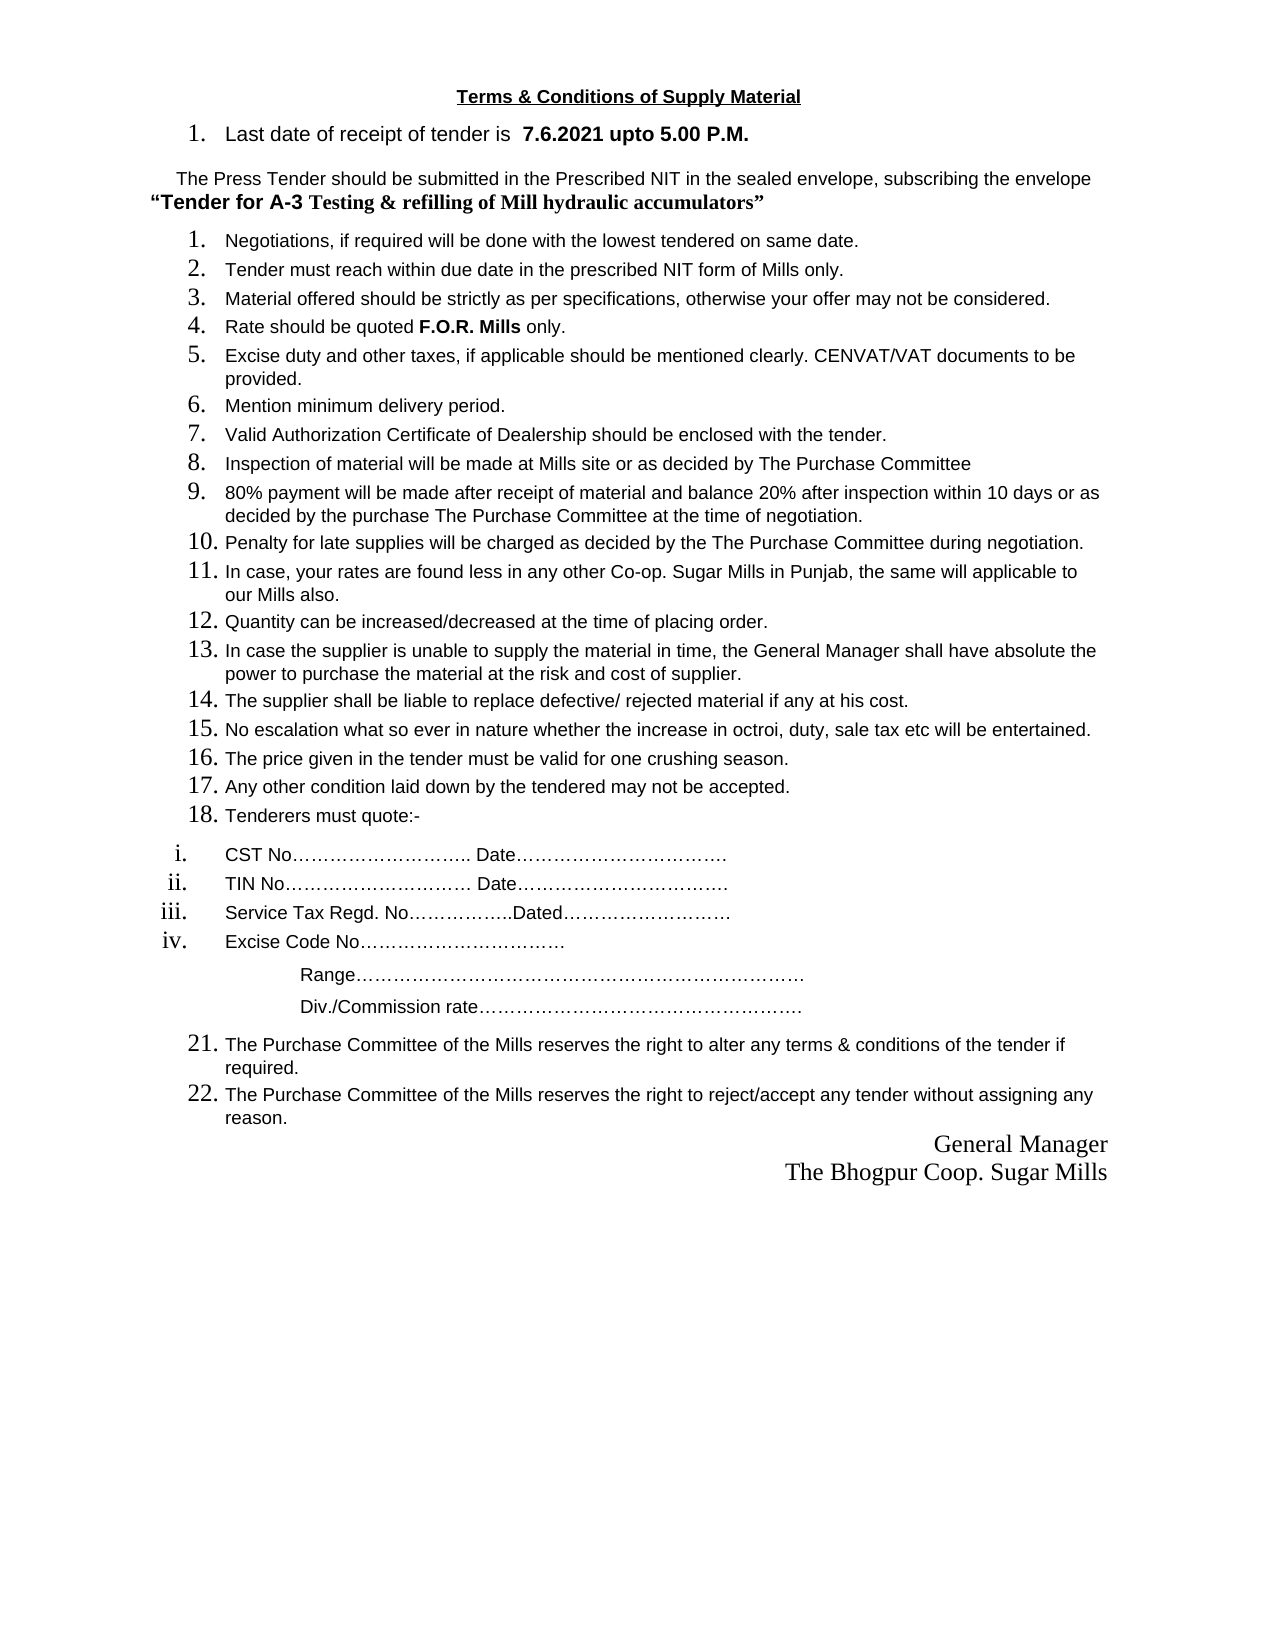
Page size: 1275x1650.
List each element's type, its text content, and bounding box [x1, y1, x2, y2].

list CST No……………………….. Date……………………………. [187, 838, 1107, 867]
list Tender must reach within due date in the prescribed NIT form of Mills only. [187, 253, 1107, 282]
list The supplier shall be liable to replace defective/ rejected material if any at his cost. [187, 684, 1107, 713]
text The Press Tender should be submitted in the Prescribed NIT in the sealed envelope, subscribing the envelope “Tender for A-3 Testing & refilling of Mill hydraulic accumulators” [150, 168, 1107, 214]
list Tenderers must quote:- [187, 799, 1107, 828]
list TIN No………………………… Date……………………………. [187, 867, 1107, 896]
list Excise Code No…………………………… [187, 925, 1107, 953]
list Any other condition laid down by the tendered may not be accepted. [187, 770, 1107, 799]
text Range……………………………………………………………… [300, 964, 1107, 986]
list In case the supplier is unable to supply the material in time, the General Manager shall have absolute the power to purchase the material at the risk and cost of supplier. [187, 634, 1107, 684]
list The Purchase Committee of the Mills reserves the right to alter any terms & conditions of the tender if required. [187, 1028, 1107, 1078]
list The price given in the tender must be valid for one crushing season. [187, 742, 1107, 770]
text Div./Commission rate……………………………………………. [300, 996, 1107, 1018]
list Mention minimum delivery period. [187, 389, 1107, 418]
list Inspection of material will be made at Mills site or as decided by The Purchase Committee [187, 447, 1107, 476]
list Service Tax Regd. No……………..Dated……………………… [187, 896, 1107, 925]
list Material offered should be strictly as per specifications, otherwise your offer may not be considered. [187, 282, 1107, 310]
list In case, your rates are found less in any other Co-op. Sugar Mills in , the same will applicable to our Mills also. [187, 555, 1107, 605]
list Rate should be quoted F.O.R. Mills only. [187, 310, 1107, 339]
list 80% payment will be made after receipt of material and balance 20% after inspection within 10 days or as decided by the purchase The Purchase Committee at the time of negotiation. [187, 476, 1107, 526]
list Quantity can be increased/decreased at the time of placing order. [187, 605, 1107, 634]
list Valid Authorization Certificate of Dealership should be enclosed with the tender. [187, 418, 1107, 447]
list No escalation what so ever in nature whether the increase in octroi, duty, sale tax etc will be entertained. [187, 713, 1107, 742]
list Excise duty and other taxes, if applicable should be mentioned clearly. CENVAT/VAT documents to be provided. [187, 339, 1107, 389]
list The Purchase Committee of the Mills reserves the right to reject/accept any tender without assigning any reason. [187, 1078, 1107, 1129]
text General Manager [150, 1129, 1107, 1157]
text The Bhogpur Coop. Sugar Mills [150, 1157, 1107, 1186]
list Last date of receipt of tender is 7.6.2021 upto 5.00 P.M. [187, 118, 1107, 146]
list Negotiations, if required will be done with the lowest tendered on same date. [187, 224, 1182, 253]
list Penalty for late supplies will be charged as decided by the The Purchase Committee during negotiation. [187, 526, 1107, 555]
text Terms & Conditions of Supply Material [150, 86, 1107, 107]
